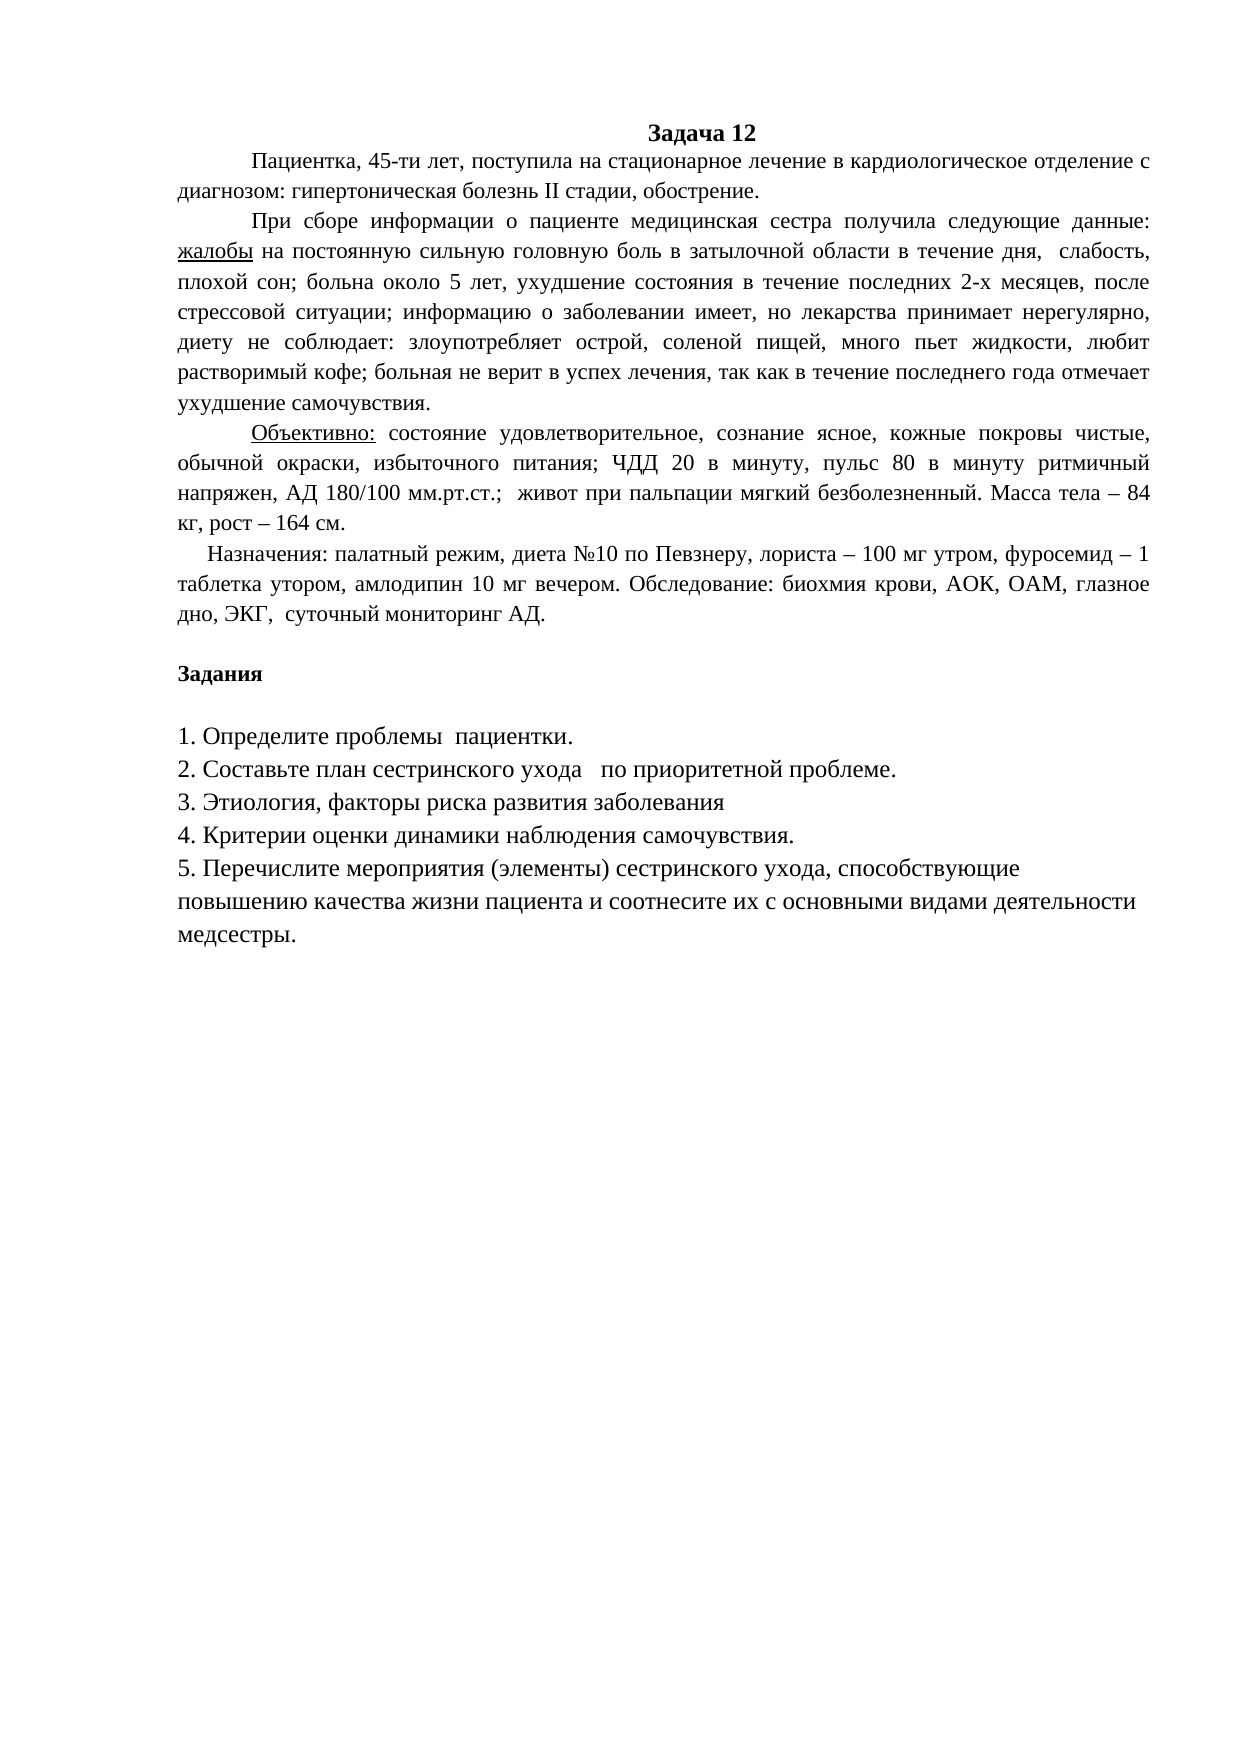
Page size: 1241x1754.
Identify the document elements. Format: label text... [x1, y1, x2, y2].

text 5. Перечислите мероприятия (элементы) сестринского ухода, способствующие повышению качества жизни пациента и соотнесите их с основными видами деятельности медсестры. [177, 853, 1152, 948]
text 4. Критерии оценки динамики наблюдения самочувствия. [177, 820, 1152, 849]
text 1. Определите проблемы пациентки. [177, 721, 1152, 749]
text Объективно: состояние удовлетворительное, сознание ясное, кожные покровы чистые, обычной окраски, избыточного питания; ЧДД 20 в минуту, пульс 80 в минуту ритмичный напряжен, АД 180/100 мм.рт.ст.; живот при пальпации мягкий безболезненный. Масса тела – , рост – . [177, 419, 1152, 536]
text Назначения: палатный режим, диета №10 по Певзнеру, лориста – 100 мг утром, фуросемид – 1 таблетка утором, амлодипин 10 мг вечером. Обследование: биохмия крови, АОК, ОАМ, глазное дно, ЭКГ, суточный мониторинг АД. [177, 539, 1152, 626]
list Задача 12 [252, 118, 1152, 147]
text 2. Составьте план сестринского ухода по приоритетной проблеме. [177, 754, 1152, 783]
text Задания [177, 660, 1152, 687]
text При сборе информации о пациенте медицинская сестра получила следующие данные: жалобы на постоянную сильную головную боль в затылочной области в течение дня, слабость, плохой сон; больна около 5 лет, ухудшение состояния в течение последних 2-х месяцев, после стрессовой ситуации; информацию о заболевании имеет, но лекарства принимает нерегулярно, диету не соблюдает: злоупотребляет острой, соленой пищей, много пьет жидкости, любит растворимый кофе; больная не верит в успех лечения, так как в течение последнего года отмечает ухудшение самочувствия. [177, 207, 1152, 415]
text 3. Этиология, факторы риска развития заболевания [177, 787, 1152, 816]
text Пациентка, 45-ти лет, поступила на стационарное лечение в кардиологическое отделение с диагнозом: гипертоническая болезнь ΙΙ стадии, обострение. [177, 147, 1152, 203]
